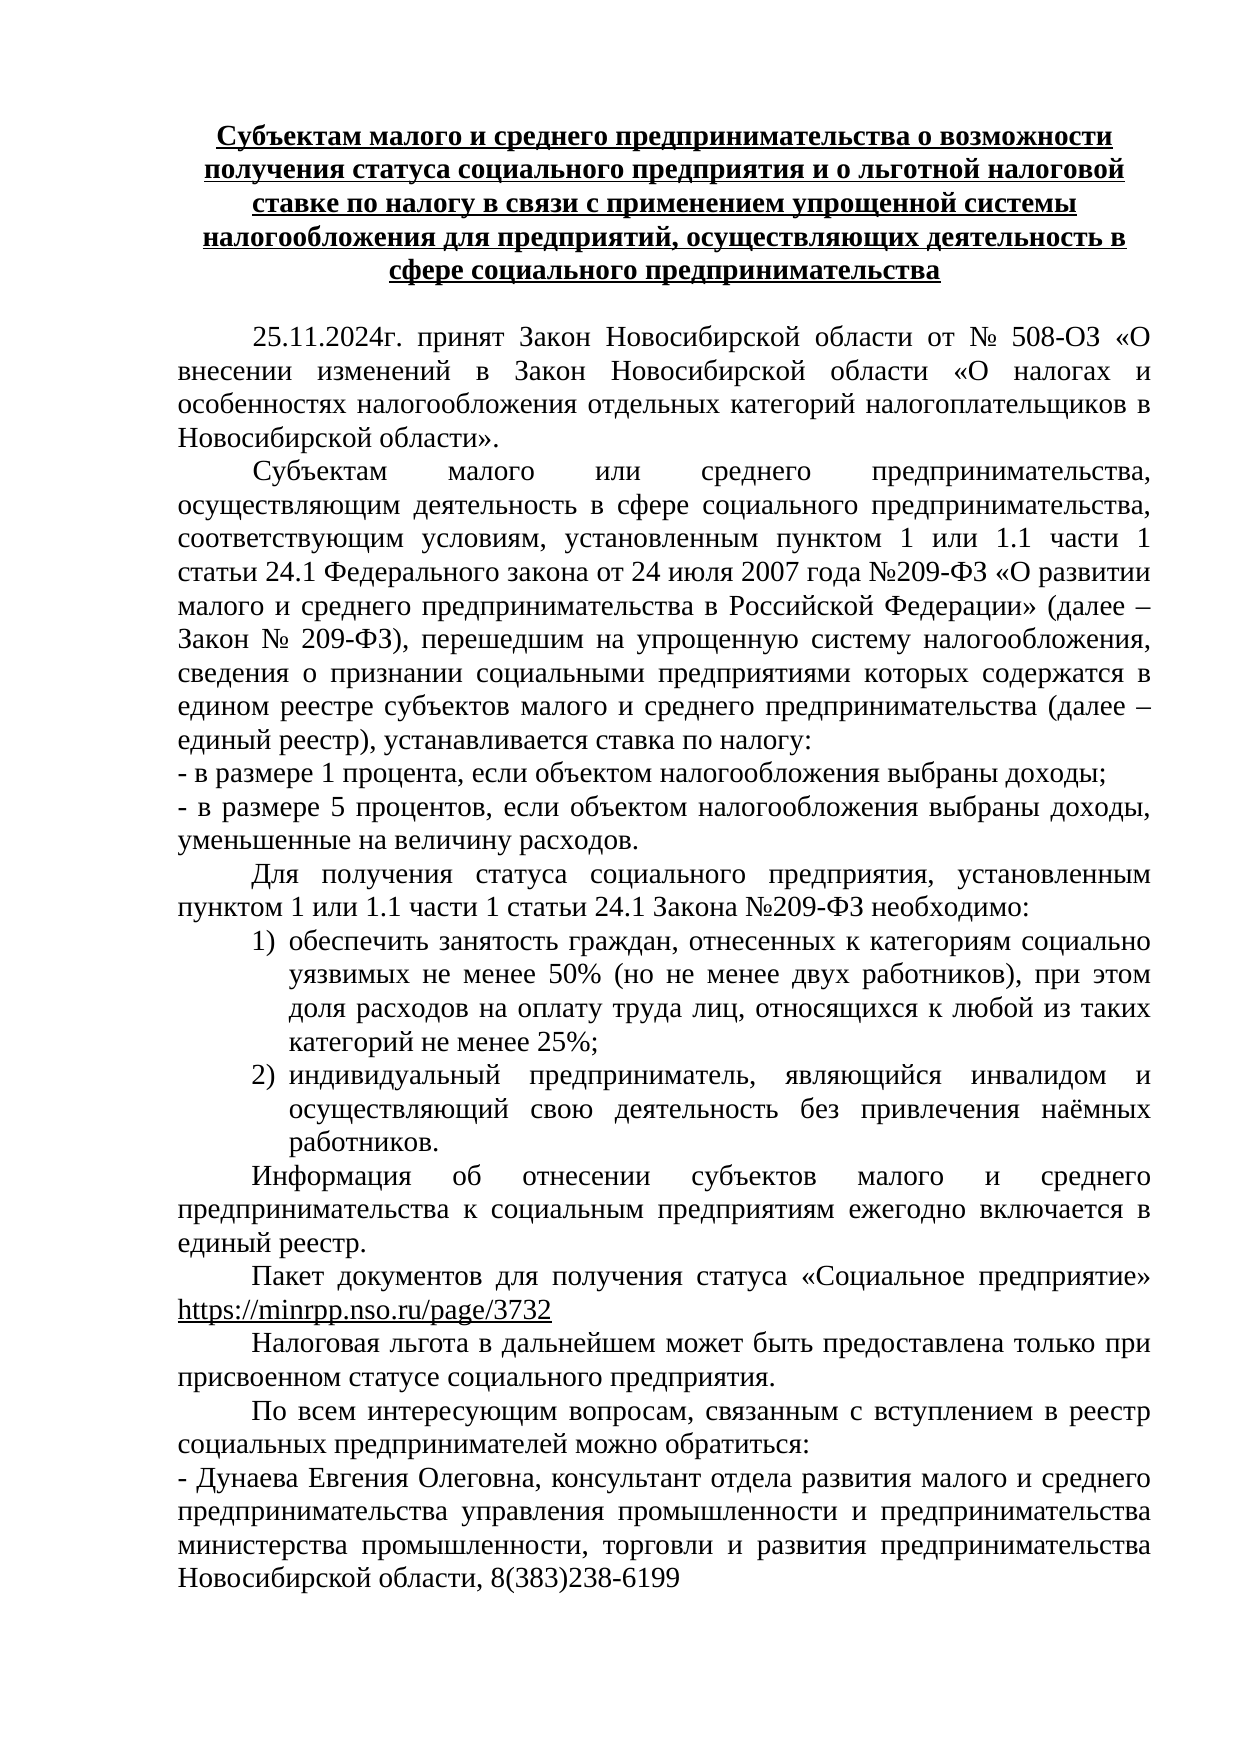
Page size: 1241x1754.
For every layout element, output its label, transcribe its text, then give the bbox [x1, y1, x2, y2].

text Для получения статуса социального предприятия, установленным пунктом 1 или 1.1 части 1 статьи 24.1 Закона №209-ФЗ необходимо: [177, 856, 1152, 923]
text 25.11.2024г. принят Закон Новосибирской области от № 508-ОЗ «О внесении изменений в Закон Новосибирской области «О налогах и особенностях налогообложения отдельных категорий налогоплательщиков в Новосибирской области». [177, 319, 1152, 453]
text Информация об отнесении субъектов малого и среднего предпринимательства к социальным предприятиям ежегодно включается в единый реестр. [177, 1158, 1152, 1258]
text Субъектам малого и среднего предпринимательства о возможности получения статуса социального предприятия и о льготной налоговой ставке по налогу в связи с применением упрощенной системы налогообложения для предприятий, осуществляющих деятельность в сфере социального предпринимательства [177, 118, 1152, 286]
list индивидуальный предприниматель, являющийся инвалидом и осуществляющий свою деятельность без привлечения наёмных работников. [251, 1057, 1152, 1158]
list обеспечить занятость граждан, отнесенных к категориям социально уязвимых не менее 50% (но не менее двух работников), при этом доля расходов на оплату труда лиц, относящихся к любой из таких категорий не менее 25%; [251, 923, 1152, 1057]
text Налоговая льгота в дальнейшем может быть предоставлена только при присвоенном статусе социального предприятия. [177, 1326, 1152, 1393]
text Субъектам малого или среднего предпринимательства, осуществляющим деятельность в сфере социального предпринимательства, соответствующим условиям, установленным пунктом 1 или 1.1 части 1 статьи 24.1 Федерального закона от 24 июля 2007 года №209-ФЗ «О развитии малого и среднего предпринимательства в Российской Федерации» (далее – Закон № 209-ФЗ), перешедшим на упрощенную систему налогообложения, сведения о признании социальными предприятиями которых содержатся в едином реестре субъектов малого и среднего предпринимательства (далее – единый реестр), устанавливается ставка по налогу: [177, 453, 1152, 755]
text - в размере 1 процента, если объектом налогообложения выбраны доходы; [177, 755, 1152, 789]
text Пакет документов для получения статуса «Социальное предприятие» https://minrpp.nso.ru/page/3732 [177, 1258, 1152, 1326]
text - в размере 5 процентов, если объектом налогообложения выбраны доходы, уменьшенные на величину расходов. [177, 789, 1152, 856]
text - Дунаева Евгения Олеговна, консультант отдела развития малого и среднего предпринимательства управления промышленности и предпринимательства министерства промышленности, торговли и развития предпринимательства Новосибирской области, 8(383)238-6199 [177, 1460, 1152, 1594]
text По всем интересующим вопросам, связанным с вступлением в реестр социальных предпринимателей можно обратиться: [177, 1393, 1152, 1460]
